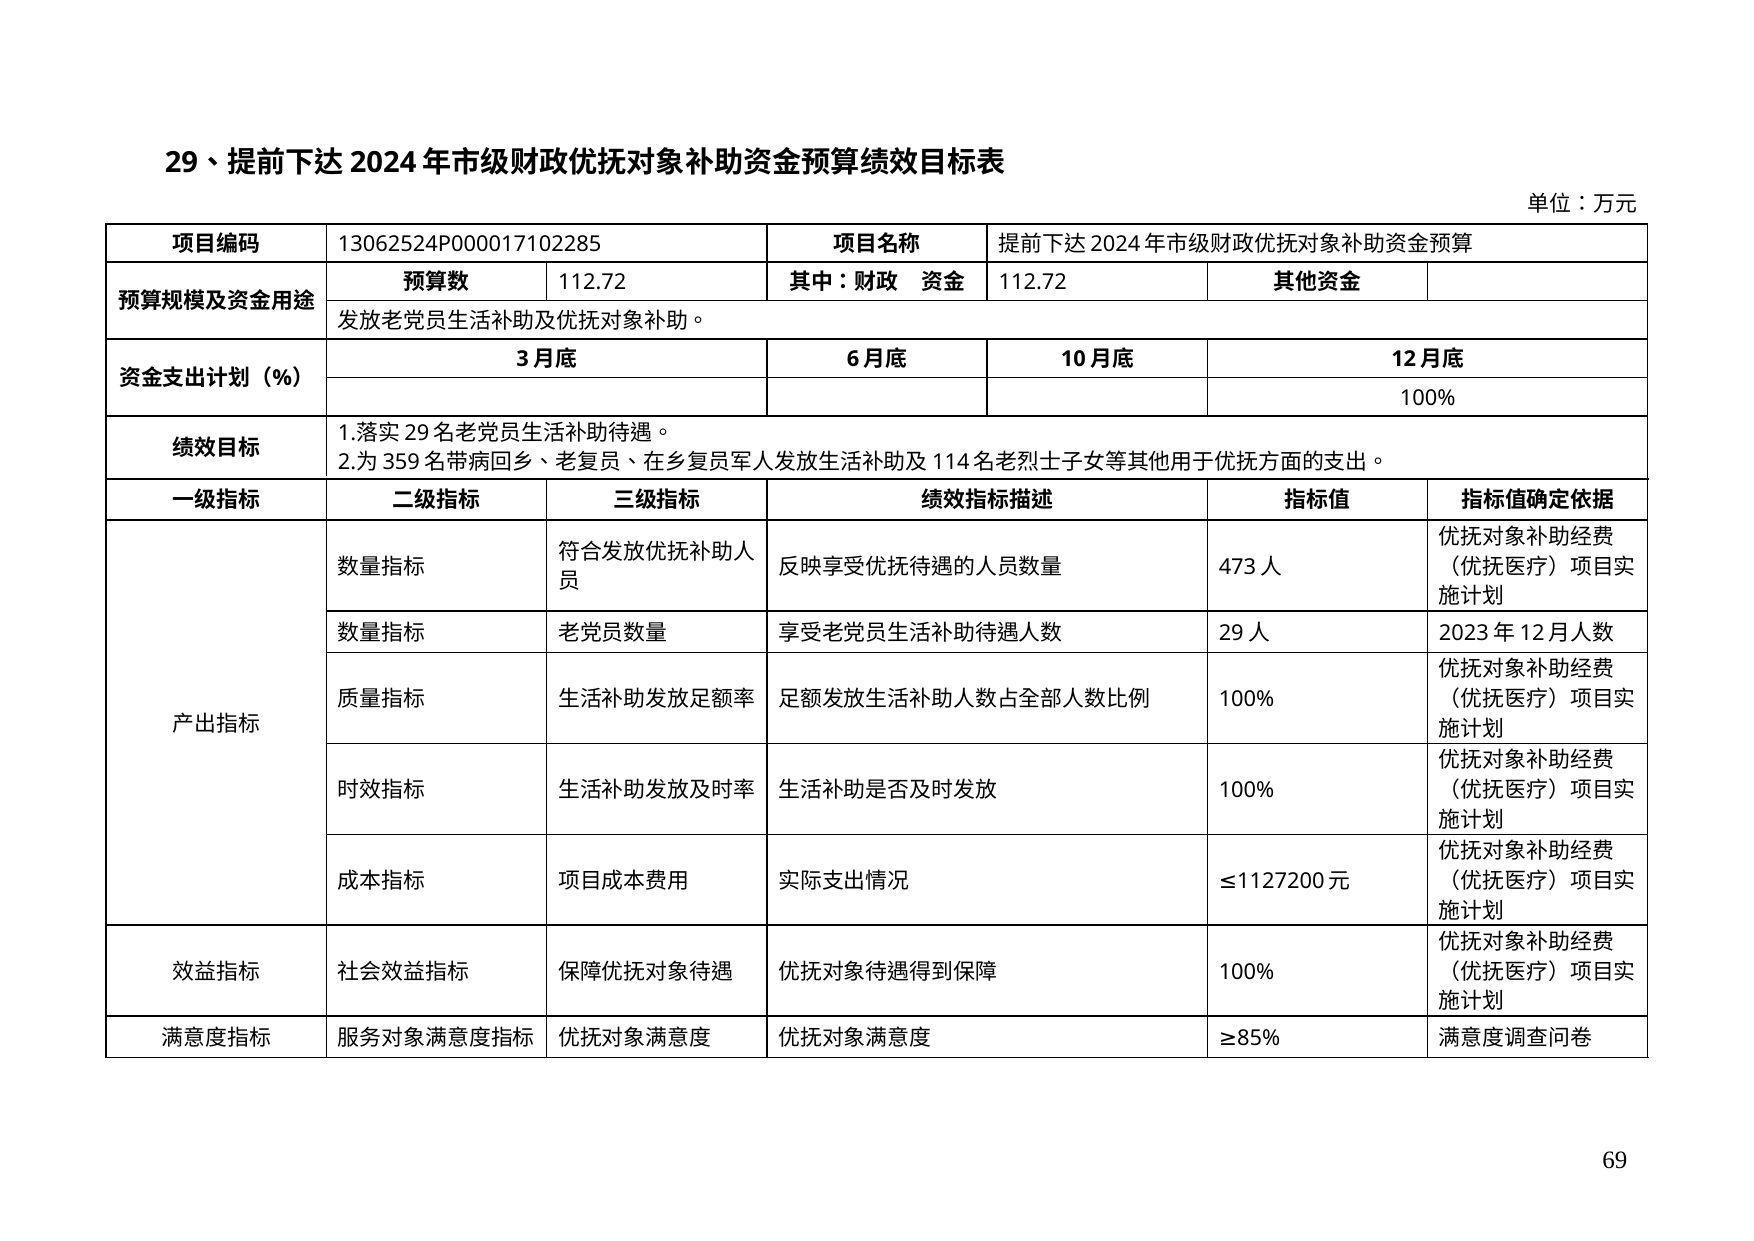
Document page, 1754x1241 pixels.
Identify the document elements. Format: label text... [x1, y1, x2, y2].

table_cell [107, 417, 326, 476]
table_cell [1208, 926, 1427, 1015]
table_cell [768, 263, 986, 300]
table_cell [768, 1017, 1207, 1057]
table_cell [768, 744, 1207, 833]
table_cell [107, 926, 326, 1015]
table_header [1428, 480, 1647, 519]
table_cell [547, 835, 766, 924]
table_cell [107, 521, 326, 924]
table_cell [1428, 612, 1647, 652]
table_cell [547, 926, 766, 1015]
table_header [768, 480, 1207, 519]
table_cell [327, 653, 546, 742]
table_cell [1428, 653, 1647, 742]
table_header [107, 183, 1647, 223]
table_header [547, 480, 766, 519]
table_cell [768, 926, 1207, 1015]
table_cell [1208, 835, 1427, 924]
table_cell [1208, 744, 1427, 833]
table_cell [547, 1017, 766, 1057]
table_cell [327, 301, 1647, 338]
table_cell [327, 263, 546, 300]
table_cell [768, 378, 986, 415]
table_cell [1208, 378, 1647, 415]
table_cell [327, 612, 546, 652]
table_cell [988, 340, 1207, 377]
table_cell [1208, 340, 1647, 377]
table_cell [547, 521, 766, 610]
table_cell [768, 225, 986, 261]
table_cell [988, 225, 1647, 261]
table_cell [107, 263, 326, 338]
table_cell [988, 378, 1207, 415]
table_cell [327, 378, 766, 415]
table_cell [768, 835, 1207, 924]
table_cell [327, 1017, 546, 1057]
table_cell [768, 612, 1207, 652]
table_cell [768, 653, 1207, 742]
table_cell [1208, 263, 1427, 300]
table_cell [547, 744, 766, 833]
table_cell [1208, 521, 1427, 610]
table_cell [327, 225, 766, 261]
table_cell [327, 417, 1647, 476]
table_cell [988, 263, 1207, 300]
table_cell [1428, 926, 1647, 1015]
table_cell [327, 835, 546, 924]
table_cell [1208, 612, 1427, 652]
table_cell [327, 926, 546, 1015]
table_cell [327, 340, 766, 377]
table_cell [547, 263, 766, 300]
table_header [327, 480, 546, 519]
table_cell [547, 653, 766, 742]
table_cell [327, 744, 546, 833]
text 29、提前下达2024年市级财政优抚对象补助资金预算绩效目标表 [106, 142, 1648, 181]
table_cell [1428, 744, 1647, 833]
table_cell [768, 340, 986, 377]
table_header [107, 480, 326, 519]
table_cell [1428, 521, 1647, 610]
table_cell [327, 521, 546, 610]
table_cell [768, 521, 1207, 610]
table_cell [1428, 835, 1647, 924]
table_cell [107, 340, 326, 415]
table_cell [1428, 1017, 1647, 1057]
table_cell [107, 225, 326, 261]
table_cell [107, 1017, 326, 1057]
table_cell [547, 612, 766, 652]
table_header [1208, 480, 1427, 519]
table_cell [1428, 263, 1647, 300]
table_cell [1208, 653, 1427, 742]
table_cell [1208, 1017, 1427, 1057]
